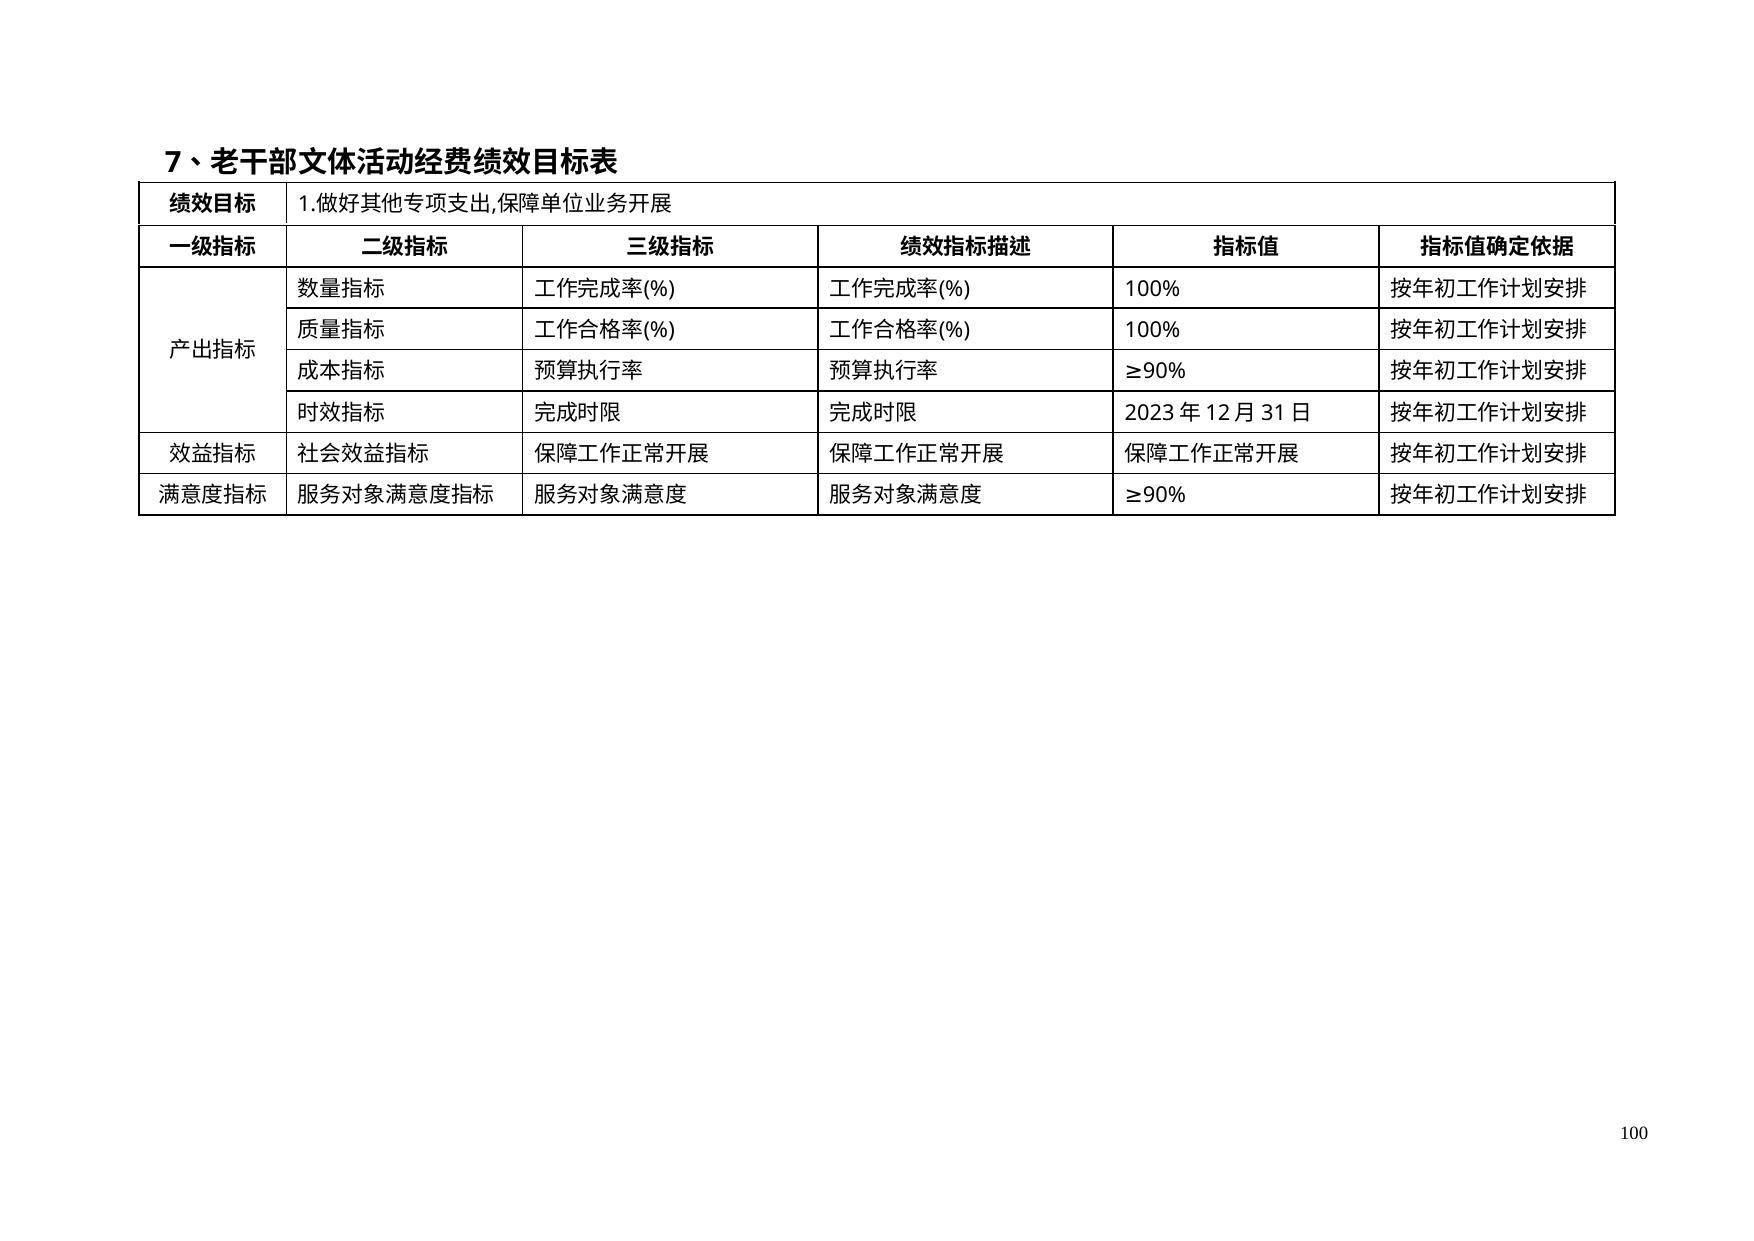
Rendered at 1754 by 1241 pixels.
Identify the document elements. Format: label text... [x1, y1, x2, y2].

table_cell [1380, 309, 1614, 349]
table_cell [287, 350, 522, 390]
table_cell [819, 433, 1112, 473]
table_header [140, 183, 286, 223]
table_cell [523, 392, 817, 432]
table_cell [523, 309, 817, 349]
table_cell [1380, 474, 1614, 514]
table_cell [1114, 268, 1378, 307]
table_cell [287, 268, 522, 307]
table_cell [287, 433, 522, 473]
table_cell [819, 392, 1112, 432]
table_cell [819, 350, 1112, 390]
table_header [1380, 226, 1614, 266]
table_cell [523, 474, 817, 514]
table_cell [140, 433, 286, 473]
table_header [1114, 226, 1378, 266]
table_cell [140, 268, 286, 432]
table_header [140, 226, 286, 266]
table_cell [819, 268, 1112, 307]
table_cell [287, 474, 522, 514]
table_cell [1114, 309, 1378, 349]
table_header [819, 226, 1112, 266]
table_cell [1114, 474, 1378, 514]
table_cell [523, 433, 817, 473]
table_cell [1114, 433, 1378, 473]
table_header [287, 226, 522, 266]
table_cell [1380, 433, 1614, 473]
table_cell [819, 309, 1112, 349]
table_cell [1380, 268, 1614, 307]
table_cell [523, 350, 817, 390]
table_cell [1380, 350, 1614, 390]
text 7、老干部文体活动经费绩效目标表 [106, 142, 1648, 181]
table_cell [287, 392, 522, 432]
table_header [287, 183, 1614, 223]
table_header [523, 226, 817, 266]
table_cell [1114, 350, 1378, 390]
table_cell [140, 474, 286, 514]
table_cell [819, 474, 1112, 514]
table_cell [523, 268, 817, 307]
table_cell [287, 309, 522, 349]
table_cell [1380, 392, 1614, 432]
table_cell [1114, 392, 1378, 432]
